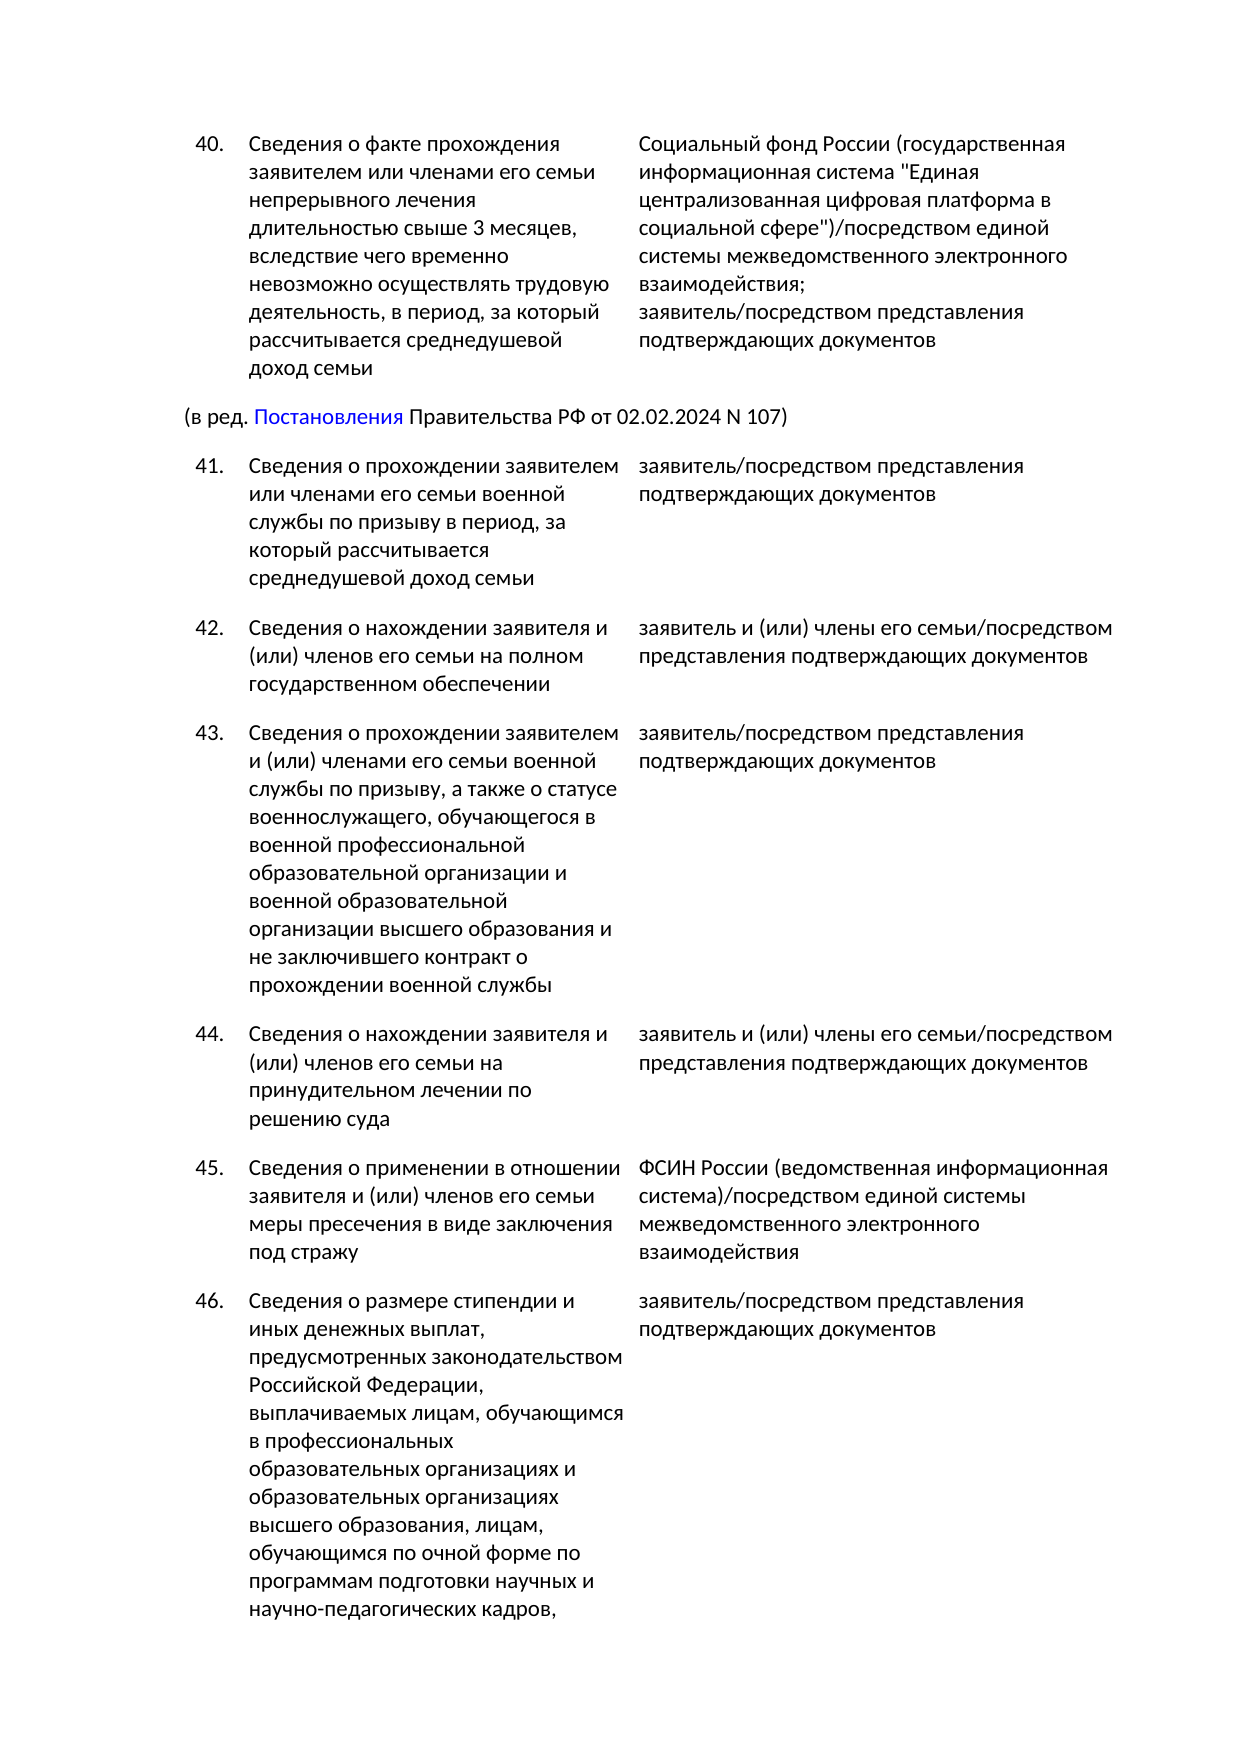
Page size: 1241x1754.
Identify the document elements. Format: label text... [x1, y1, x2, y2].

table_cell заявитель и (или) члены его семьи/посредством представления подтверждающих документов [632, 602, 1122, 707]
table_cell заявитель/посредством представления подтверждающих документов [632, 708, 1122, 1009]
table_cell Сведения о нахождении заявителя и (или) членов его семьи на полном государственном обеспечении [242, 602, 632, 707]
table_cell Сведения о нахождении заявителя и (или) членов его семьи на принудительном лечении по решению суда [242, 1009, 632, 1142]
table_cell 43. [177, 708, 242, 1009]
table_cell 45. [177, 1142, 242, 1276]
table_cell Сведения о прохождении заявителем или членами его семьи военной службы по призыву в период, за который рассчитывается среднедушевой доход семьи [242, 441, 632, 602]
table_cell 40. [177, 118, 242, 392]
table_cell 41. [177, 441, 242, 602]
table_cell 42. [177, 602, 242, 707]
table_cell ФСИН России (ведомственная информационная система)/посредством единой системы межведомственного электронного взаимодействия [632, 1142, 1122, 1276]
table_cell 44. [177, 1009, 242, 1142]
table_cell заявитель и (или) члены его семьи/посредством представления подтверждающих документов [632, 1009, 1122, 1142]
table_cell 46. [177, 1276, 242, 1633]
table_cell Социальный фонд России (государственная информационная система "Единая централизованная цифровая платформа в социальной сфере")/посредством единой системы межведомственного электронного взаимодействия; заявитель/посредством представления подтверждающих документов [632, 118, 1122, 392]
table_cell заявитель/посредством представления подтверждающих документов [632, 441, 1122, 602]
table_cell Сведения о применении в отношении заявителя и (или) членов его семьи меры пресечения в виде заключения под стражу [242, 1142, 632, 1276]
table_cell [242, 1276, 632, 1633]
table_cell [632, 1276, 1122, 1633]
table_cell (в ред. Постановления Правительства РФ от 02.02.2024 N 107) [177, 392, 1122, 441]
table_cell Сведения о прохождении заявителем и (или) членами его семьи военной службы по призыву, а также о статусе военнослужащего, обучающегося в военной профессиональной образовательной организации и военной образовательной организации высшего образования и не заключившего контракт о прохождении военной службы [242, 708, 632, 1009]
table_cell Сведения о факте прохождения заявителем или членами его семьи непрерывного лечения длительностью свыше 3 месяцев, вследствие чего временно невозможно осуществлять трудовую деятельность, в период, за который рассчитывается среднедушевой доход семьи [242, 118, 632, 392]
